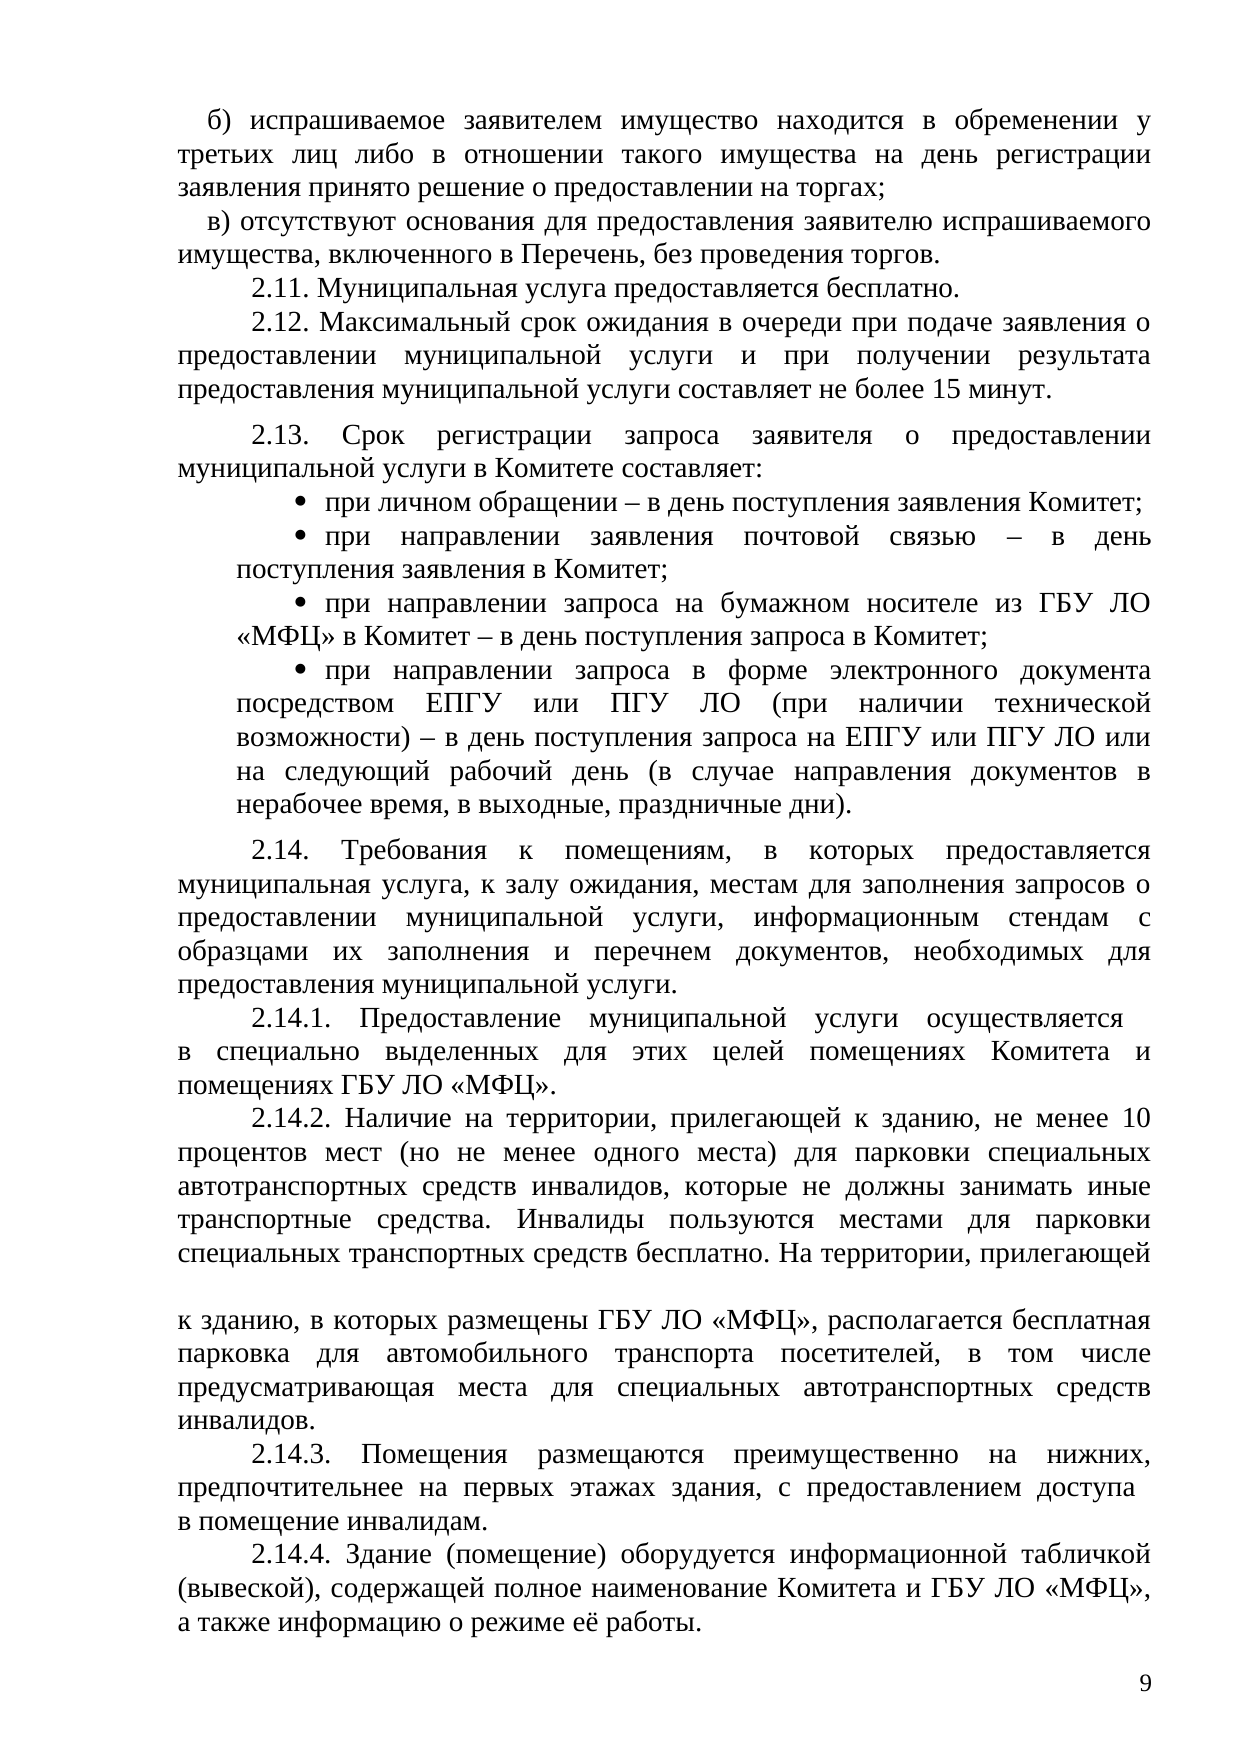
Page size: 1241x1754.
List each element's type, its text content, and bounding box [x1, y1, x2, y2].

list при направлении заявления почтовой связью – в день поступления заявления в Комитет; [236, 518, 1152, 585]
text 2.14.3. Помещения размещаются преимущественно на нижних, предпочтительнее на первых этажах здания, с предоставлением доступа в помещение инвалидам. [177, 1436, 1152, 1537]
list при направлении запроса в форме электронного документа посредством ЕПГУ или ПГУ ЛО (при наличии технической возможности) – в день поступления запроса на ЕПГУ или ПГУ ЛО или на следующий рабочий день (в случае направления документов в нерабочее время, в выходные, праздничные дни). [236, 652, 1152, 820]
text 2.12. Максимальный срок ожидания в очереди при подаче заявления о предоставлении муниципальной услуги и при получении результата предоставления муниципальной услуги составляет не более 15 минут. [177, 304, 1152, 404]
list при направлении запроса на бумажном носителе из ГБУ ЛО «МФЦ» в Комитет – в день поступления запроса в Комитет; [236, 585, 1152, 652]
text 2.14.1. Предоставление муниципальной услуги осуществляется в специально выделенных для этих целей помещениях Комитета и помещениях ГБУ ЛО «МФЦ». [177, 1000, 1152, 1101]
text 2.13. Срок регистрации запроса заявителя о предоставлении муниципальной услуги в Комитете составляет: [177, 417, 1152, 484]
list при личном обращении – в день поступления заявления Комитет; [236, 484, 1152, 518]
text в) отсутствуют основания для предоставления заявителю испрашиваемого имущества, включенного в Перечень, без проведения торгов. [177, 203, 1152, 270]
text 2.14.2. Наличие на территории, прилегающей к зданию, не менее 10 процентов мест (но не менее одного места) для парковки специальных автотранспортных средств инвалидов, которые не должны занимать иные транспортные средства. Инвалиды пользуются местами для парковки специальных транспортных средств бесплатно. На территории, прилегающей к зданию, в которых размещены ГБУ ЛО «МФЦ», располагается бесплатная парковка для автомобильного транспорта посетителей, в том числе предусматривающая места для специальных автотранспортных средств инвалидов. [177, 1101, 1152, 1436]
text 2.11. Муниципальная услуга предоставляется бесплатно. [177, 270, 1152, 304]
text 2.14. Требования к помещениям, в которых предоставляется муниципальная услуга, к залу ожидания, местам для заполнения запросов о предоставлении муниципальной услуги, информационным стендам с образцами их заполнения и перечнем документов, необходимых для предоставления муниципальной услуги. [177, 832, 1152, 1000]
text 2.14.4. Здание (помещение) оборудуется информационной табличкой (вывеской), содержащей полное наименование Комитета и ГБУ ЛО «МФЦ», а также информацию о режиме её работы. [177, 1537, 1152, 1637]
text б) испрашиваемое заявителем имущество находится в обременении у третьих лиц либо в отношении такого имущества на день регистрации заявления принято решение о предоставлении на торгах; [177, 102, 1152, 203]
